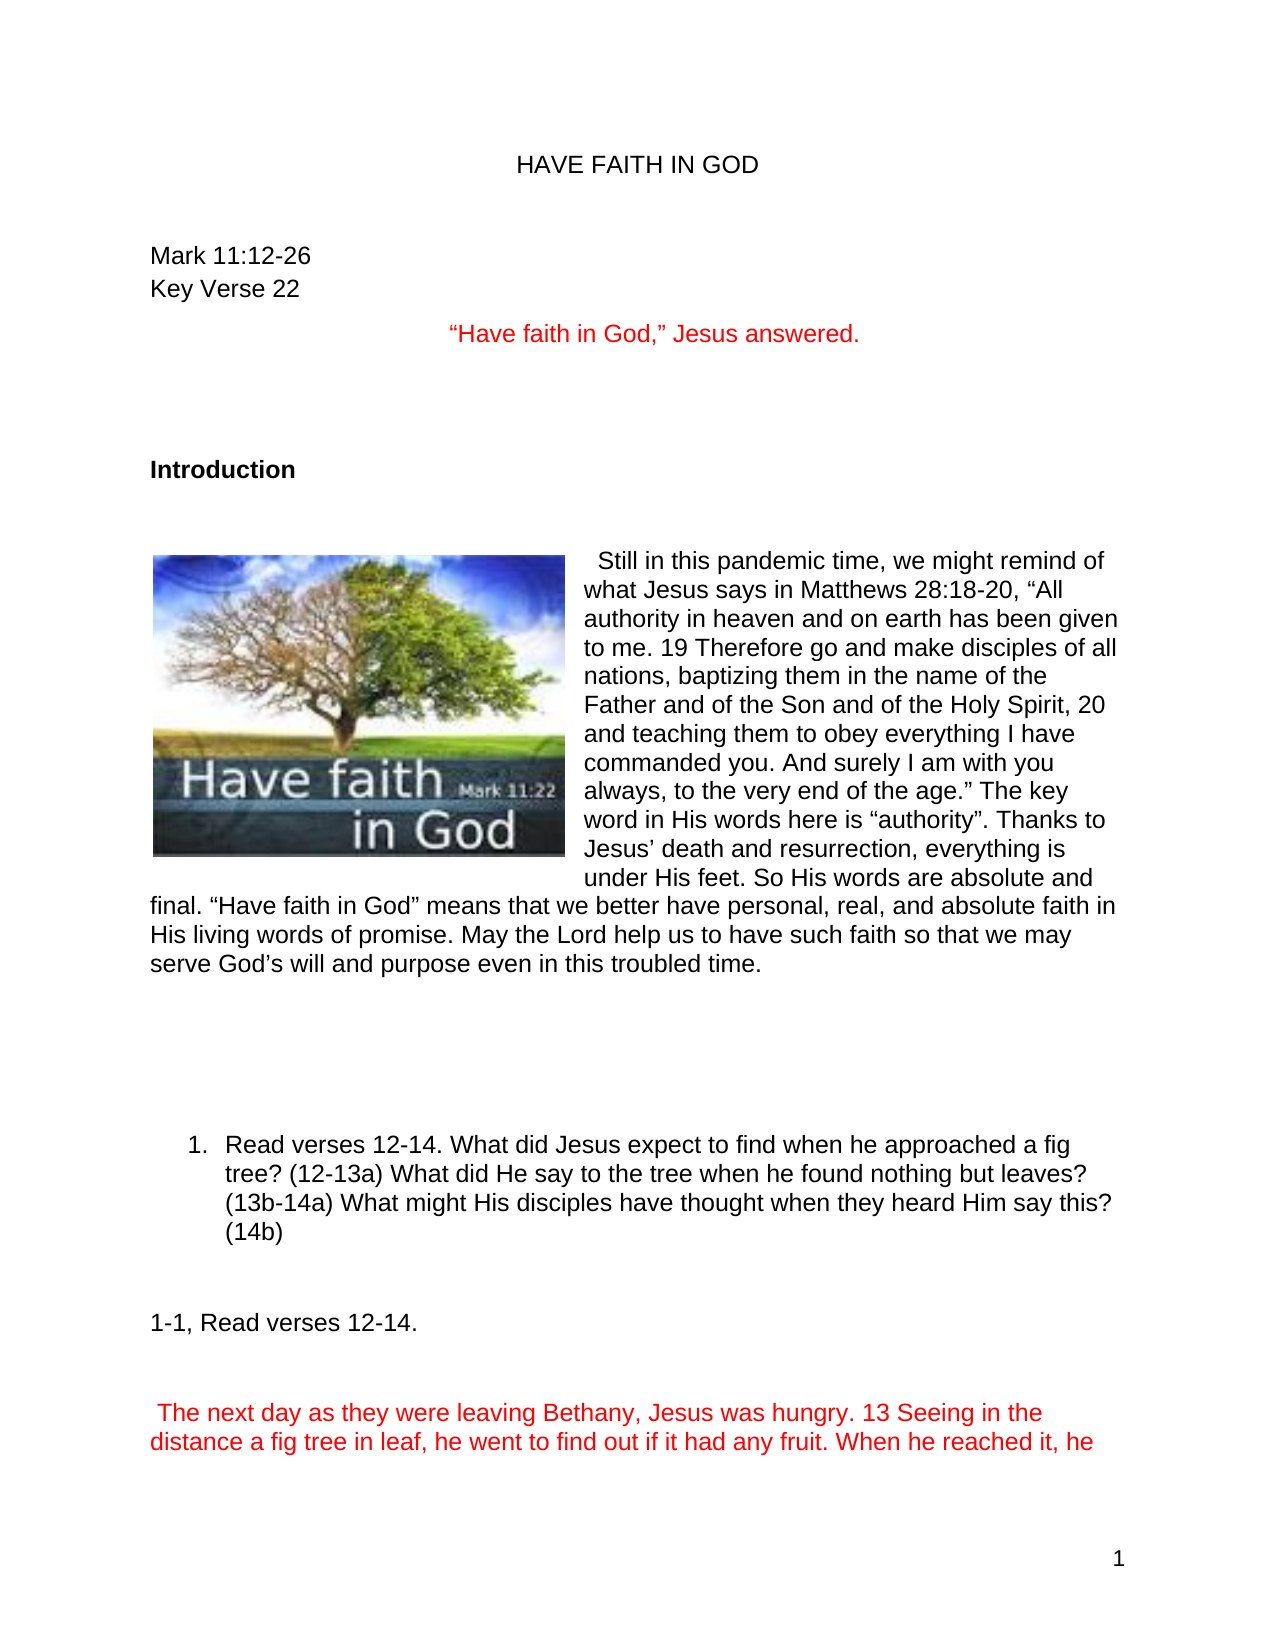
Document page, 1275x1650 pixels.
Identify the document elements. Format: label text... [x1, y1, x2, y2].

text Introduction [150, 456, 1125, 484]
list Read verses 12-14. What did Jesus expect to find when he approached a fig tree? (12-13a) What did He say to the tree when he found nothing but leaves? (13b-14a) What might His disciples have thought when they heard Him say this? (14b) [187, 1131, 1125, 1246]
picture [153, 555, 565, 857]
text Key Verse 22 [150, 274, 1125, 303]
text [150, 1398, 1125, 1456]
text “Have faith in God,” Jesus answered. [150, 319, 1125, 348]
text Mark 11:12-26 [150, 241, 1125, 269]
text HAVE FAITH IN GOD [150, 150, 1125, 179]
text 1-1, Read verses 12-14. [150, 1308, 1125, 1336]
